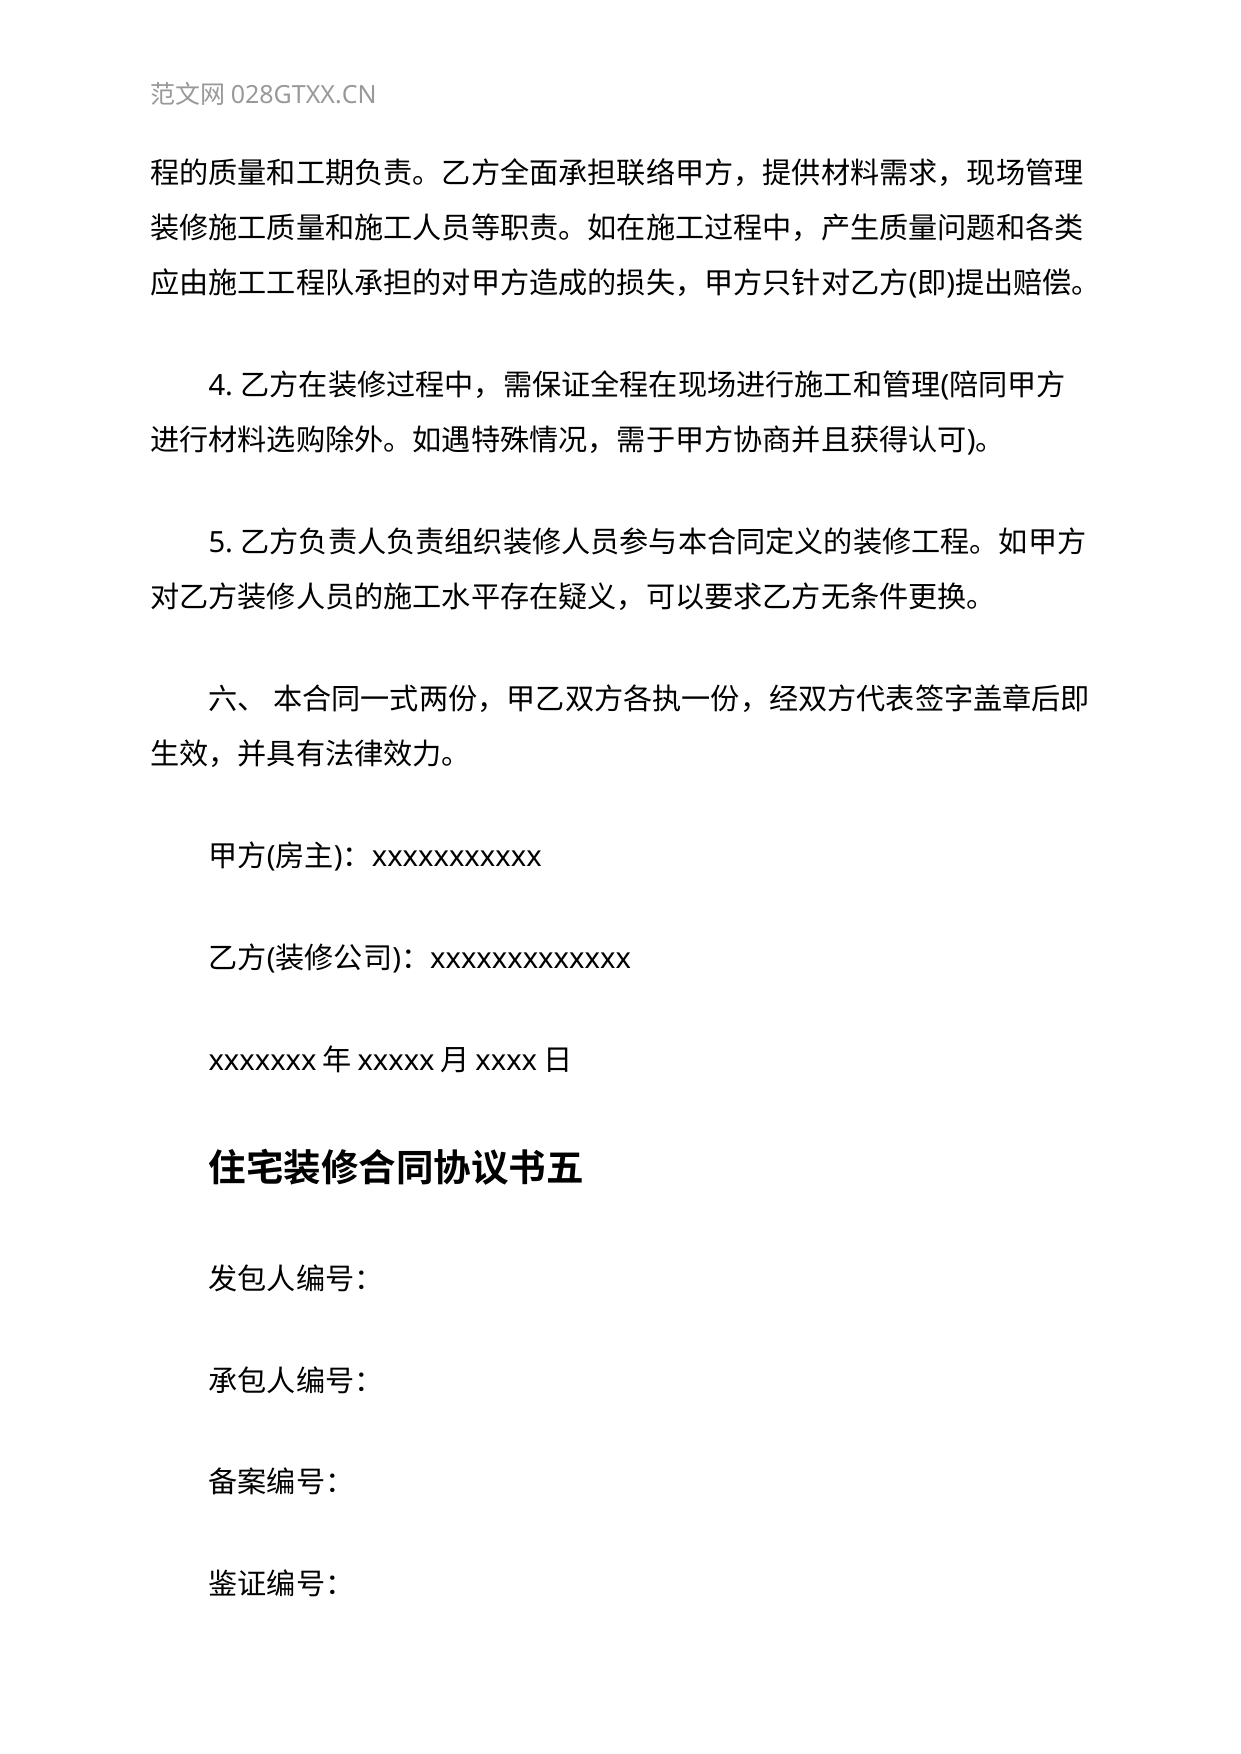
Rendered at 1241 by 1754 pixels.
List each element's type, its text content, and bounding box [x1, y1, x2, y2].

text 甲方(房主)：xxxxxxxxxxx [150, 832, 1090, 874]
text 承包人编号： [150, 1357, 1090, 1399]
text xxxxxxx年xxxxx月xxxx日 [150, 1036, 1090, 1078]
text 住宅装修合同协议书五 [150, 1138, 1090, 1192]
text 4. 乙方在装修过程中，需保证全程在现场进行施工和管理(陪同甲方进行材料选购除外。如遇特殊情况，需于甲方协商并且获得认可)。 [150, 362, 1090, 459]
text 乙方(装修公司)：xxxxxxxxxxxxx [150, 934, 1090, 977]
text 六、 本合同一式两份，甲乙双方各执一份，经双方代表签字盖章后即生效，并具有法律效力。 [150, 676, 1090, 773]
text 鉴证编号： [150, 1561, 1090, 1603]
text 5. 乙方负责人负责组织装修人员参与本合同定义的装修工程。如甲方对乙方装修人员的施工水平存在疑义，可以要求乙方无条件更换。 [150, 519, 1090, 616]
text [150, 150, 1090, 302]
text 发包人编号： [150, 1256, 1090, 1298]
text 备案编号： [150, 1459, 1090, 1501]
